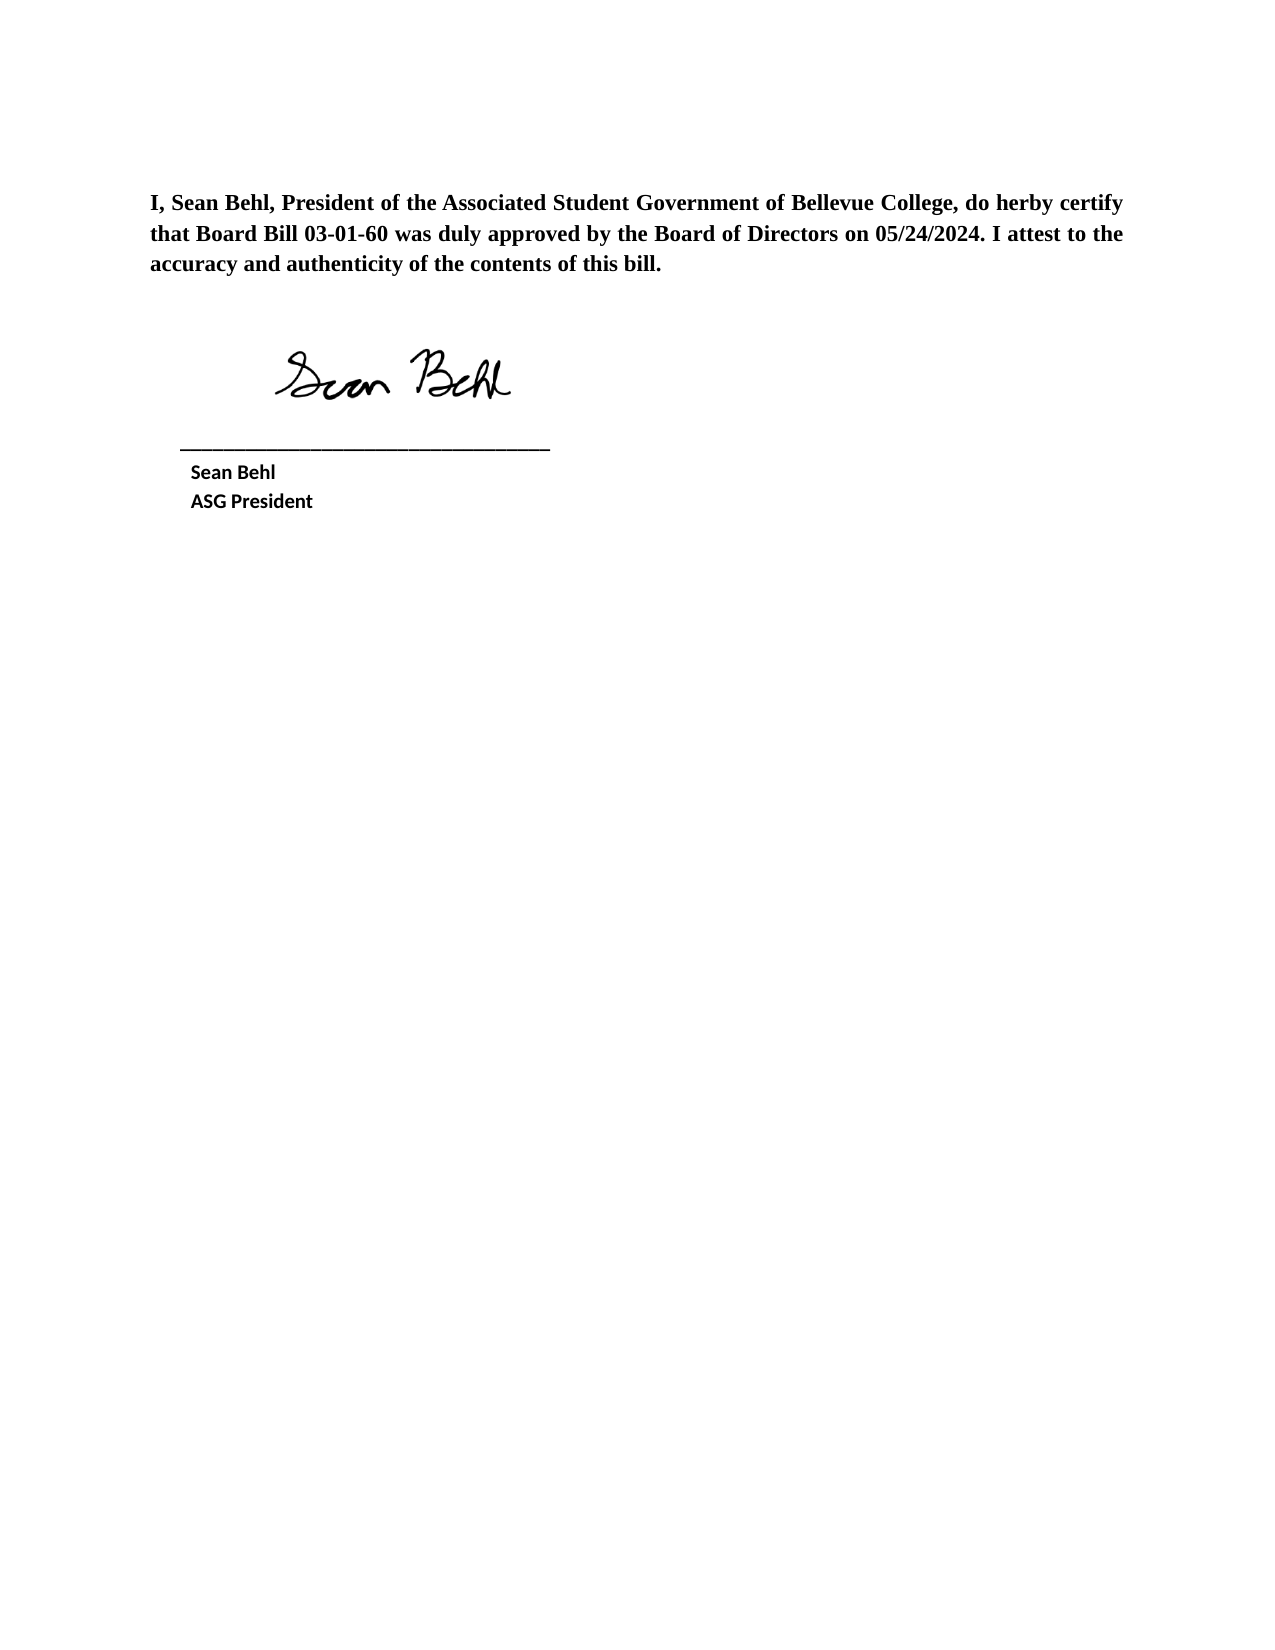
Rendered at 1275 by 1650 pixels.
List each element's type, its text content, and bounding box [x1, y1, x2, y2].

table_header __________________________________ [170, 310, 1145, 459]
table_cell Sean Behl ASG President [170, 459, 1145, 519]
text I, Sean Behl, President of the Associated Student Government of Bellevue College, do herby certify that Board Bill 03-01-60 was duly approved by the Board of Directors on 05/24/2024. I attest to the accuracy and authenticity of the contents of this bill. [150, 189, 1125, 276]
